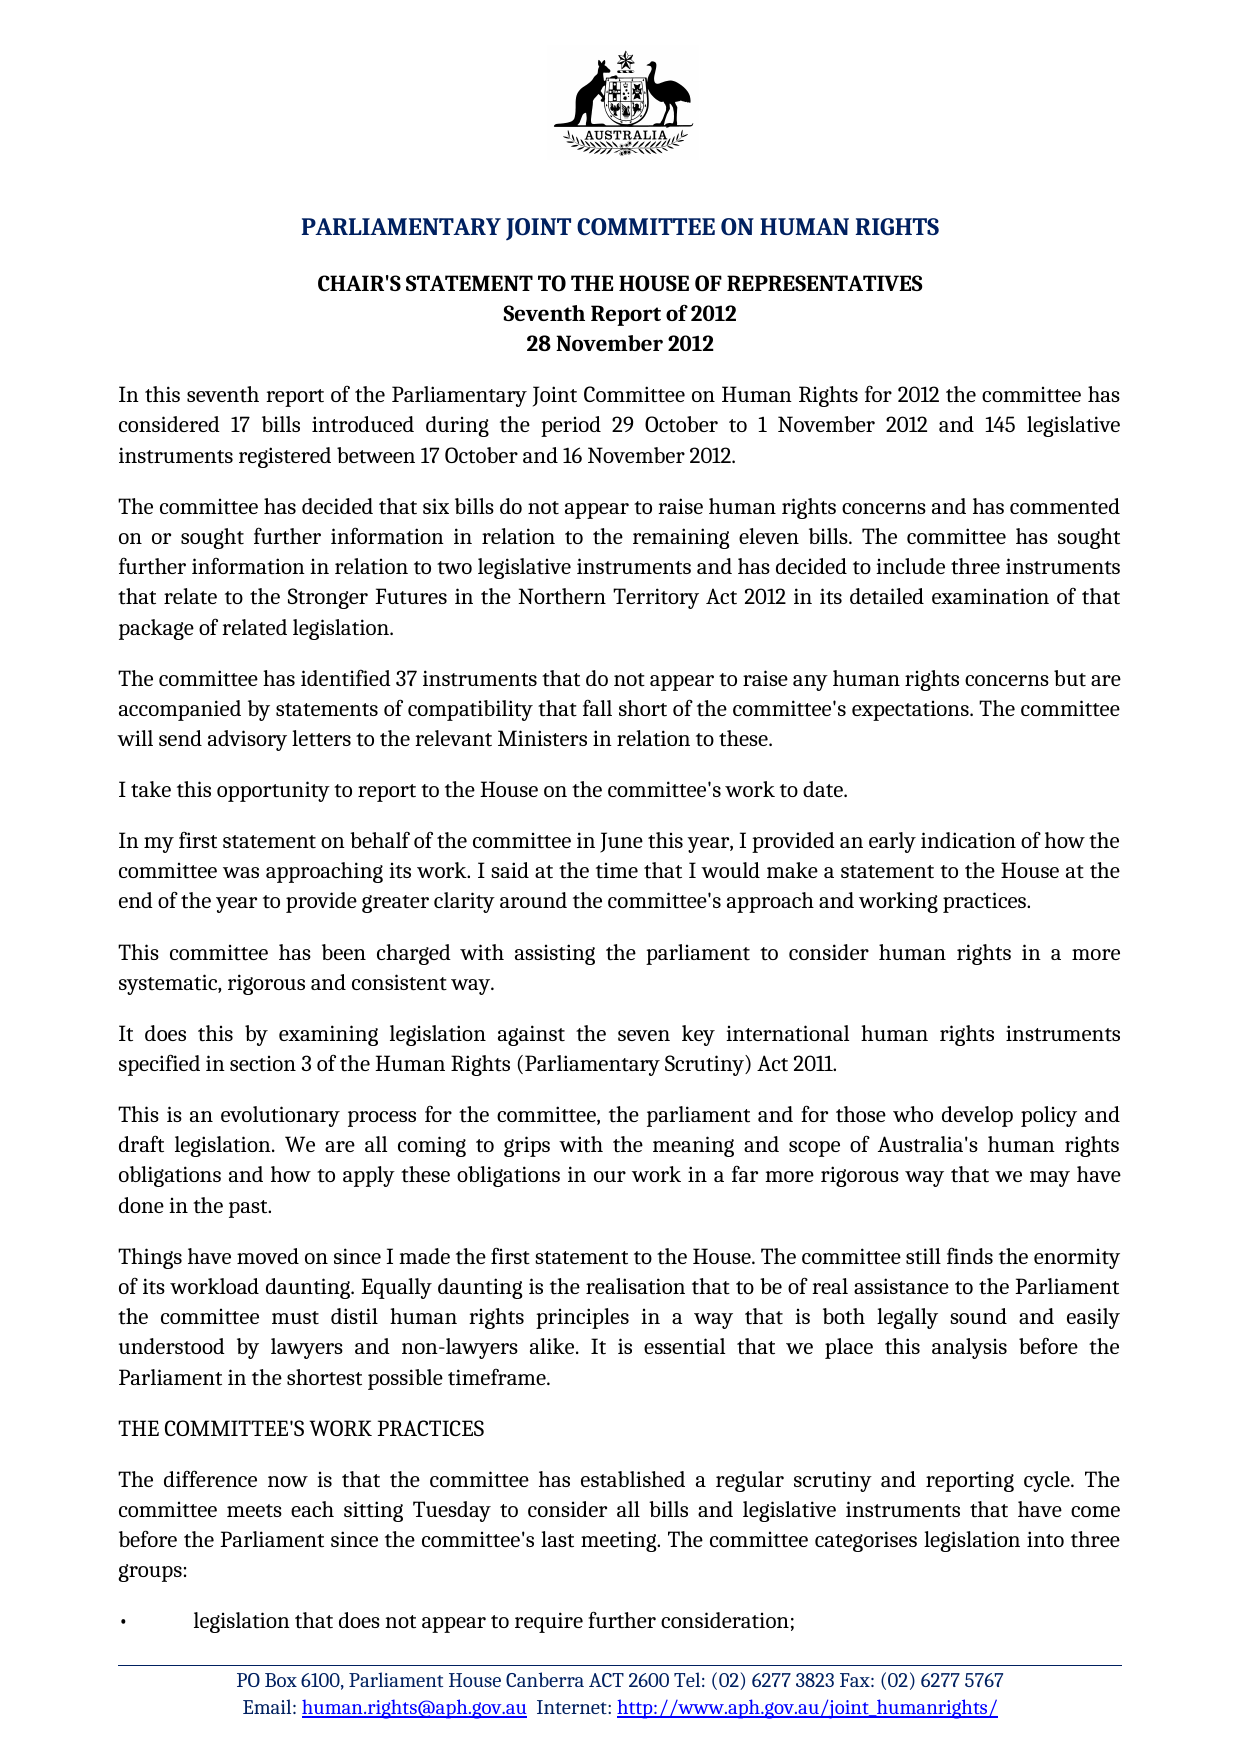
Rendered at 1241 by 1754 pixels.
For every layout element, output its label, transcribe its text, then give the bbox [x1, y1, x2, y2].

text The committee has decided that six bills do not appear to raise human rights concerns and has commented on or sought further information in relation to the remaining eleven bills. The committee has sought further information in relation to two legislative instruments and has decided to include three instruments that relate to the Stronger Futures in the Northern Territory Act 2012 in its detailed examination of that package of related legislation. [118, 493, 1122, 641]
text The difference now is that the committee has established a regular scrutiny and reporting cycle. The committee meets each sitting Tuesday to consider all bills and legislative instruments that have come before the Parliament since the committee's last meeting. The committee categorises legislation into three groups: [118, 1466, 1122, 1583]
text In my first statement on behalf of the committee in June this year, I provided an early indication of how the committee was approaching its work. I said at the time that I would make a statement to the House at the end of the year to provide greater clarity around the committee's approach and working practices. [118, 828, 1122, 914]
picture [547, 45, 699, 160]
text I take this opportunity to report to the House on the committee's work to date. [118, 777, 1122, 803]
text Things have moved on since I made the first statement to the House. The committee still finds the enormity of its workload daunting. Equally daunting is the realisation that to be of real assistance to the Parliament the committee must distil human rights principles in a way that is both legally sound and easily understood by lawyers and non-lawyers alike. It is essential that we place this analysis before the Parliament in the shortest possible timeframe. [118, 1243, 1122, 1391]
text • legislation that does not appear to require further consideration; [118, 1608, 1122, 1634]
text The committee has identified 37 instruments that do not appear to raise any human rights concerns but are accompanied by statements of compatibility that fall short of the committee's expectations. The committee will send advisory letters to the relevant Ministers in relation to these. [118, 665, 1122, 752]
text This committee has been charged with assisting the parliament to consider human rights in a more systematic, rigorous and consistent way. [118, 939, 1122, 996]
text CHAIR'S STATEMENT TO THE HOUSE OF REPRESENTATIVES Seventh Report of 2012 28 November 2012 [118, 271, 1122, 357]
text THE COMMITTEE'S WORK PRACTICES [118, 1415, 1122, 1442]
text In this seventh report of the Parliamentary Joint Committee on Human Rights for 2012 the committee has considered 17 bills introduced during the period 29 October to 1 November 2012 and 145 legislative instruments registered between 17 October and 16 November 2012. [118, 382, 1122, 469]
text This is an evolutionary process for the committee, the parliament and for those who develop policy and draft legislation. We are all coming to grips with the meaning and scope of Australia's human rights obligations and how to apply these obligations in our work in a far more rigorous way that we may have done in the past. [118, 1102, 1122, 1219]
text It does this by examining legislation against the seven key international human rights instruments specified in section 3 of the Human Rights (Parliamentary Scrutiny) Act 2011. [118, 1021, 1122, 1077]
